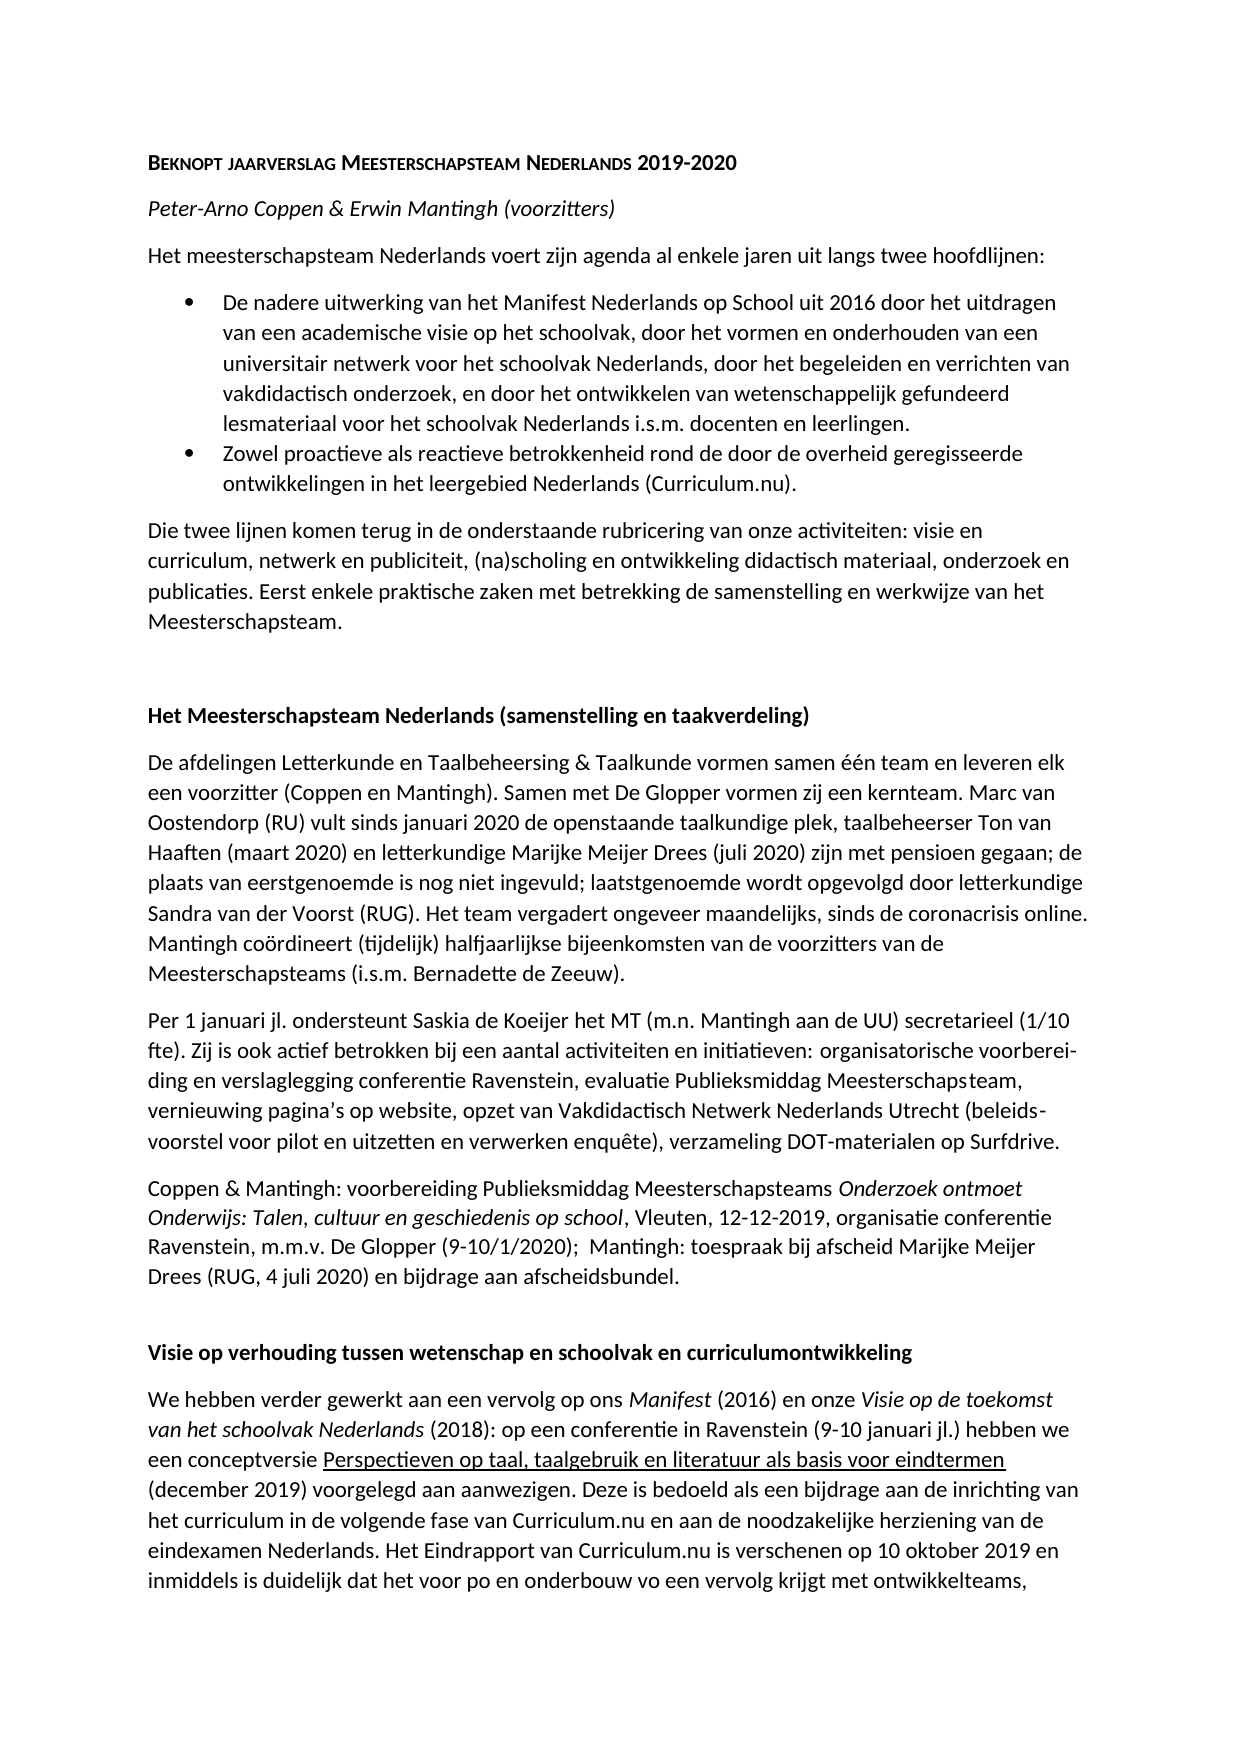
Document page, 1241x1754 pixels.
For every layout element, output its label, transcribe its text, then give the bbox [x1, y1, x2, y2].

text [148, 1385, 1093, 1594]
text Die twee lijnen komen terug in de onderstaande rubricering van onze activiteiten: visie en curriculum, netwerk en publiciteit, (na)scholing en ontwikkeling didactisch materiaal, onderzoek en publicaties. Eerst enkele praktische zaken met betrekking de samenstelling en werkwijze van het Meesterschapsteam. [148, 516, 1093, 635]
text De afdelingen Letterkunde en Taalbeheersing & Taalkunde vormen samen één team en leveren elk een voorzitter (Coppen en Mantingh). Samen met De Glopper vormen zij een kernteam. Marc van Oostendorp (RU) vult sinds januari 2020 de openstaande taalkundige plek, taalbeheerser Ton van Haaften (maart 2020) en letterkundige Marijke Meijer Drees (juli 2020) zijn met pensioen gegaan; de plaats van eerstgenoemde is nog niet ingevuld; laatstgenoemde wordt opgevolgd door letterkundige Sandra van der Voorst (RUG). Het team vergadert ongeveer maandelijks, sinds de coronacrisis online. Mantingh coördineert (tijdelijk) halfjaarlijkse bijeenkomsten van de voorzitters van de Meesterschapsteams (i.s.m. Bernadette de Zeeuw). [148, 748, 1093, 987]
text Peter-Arno Coppen & Erwin Mantingh (voorzitters) [148, 194, 1093, 222]
text Per 1 januari jl. ondersteunt Saskia de Koeijer het MT (m.n. Mantingh aan de UU) secretarieel (1/10 fte). Zij is ook actief betrokken bij een aantal activiteiten en initiatieven: organisatorische voorbereiding en verslaglegging conferentie Ravenstein, evaluatie Publieksmiddag Meesterschapsteam, vernieuwing pagina’s op website, opzet van Vakdidactisch Netwerk Nederlands Utrecht (beleidsvoorstel voor pilot en uitzetten en verwerken enquête), verzameling DOT-materialen op Surfdrive. [148, 1006, 1093, 1155]
text Het meesterschapsteam Nederlands voert zijn agenda al enkele jaren uit langs twee hoofdlijnen: [148, 241, 1093, 269]
text Visie op verhouding tussen wetenschap en schoolvak en curriculumontwikkeling [148, 1338, 1093, 1366]
list De nadere uitwerking van het Manifest Nederlands op School uit 2016 door het uitdragen van een academische visie op het schoolvak, door het vormen en onderhouden van een universitair netwerk voor het schoolvak Nederlands, door het begeleiden en verrichten van vakdidactisch onderzoek, en door het ontwikkelen van wetenschappelijk gefundeerd lesmateriaal voor het schoolvak Nederlands i.s.m. docenten en leerlingen. [185, 288, 1093, 437]
text Beknopt jaarverslag Meesterschapsteam Nederlands 2019-2020 [148, 148, 1093, 176]
text Het Meesterschapsteam Nederlands (samenstelling en taakverdeling) [148, 701, 1093, 729]
list Zowel proactieve als reactieve betrokkenheid rond de door de overheid geregisseerde ontwikkelingen in het leergebied Nederlands (Curriculum.nu). [185, 439, 1093, 497]
list Coppen & Mantingh: voorbereiding Publieksmiddag Meesterschapsteams Onderzoek ontmoet Onderwijs: Talen, cultuur en geschiedenis op school, Vleuten, 12-12-2019, organisatie conferentie Ravenstein, m.m.v. De Glopper (9-10/1/2020); Mantingh: toespraak bij afscheid Marijke Meijer Drees (RUG, 4 juli 2020) en bijdrage aan afscheidsbundel. [148, 1174, 1093, 1290]
